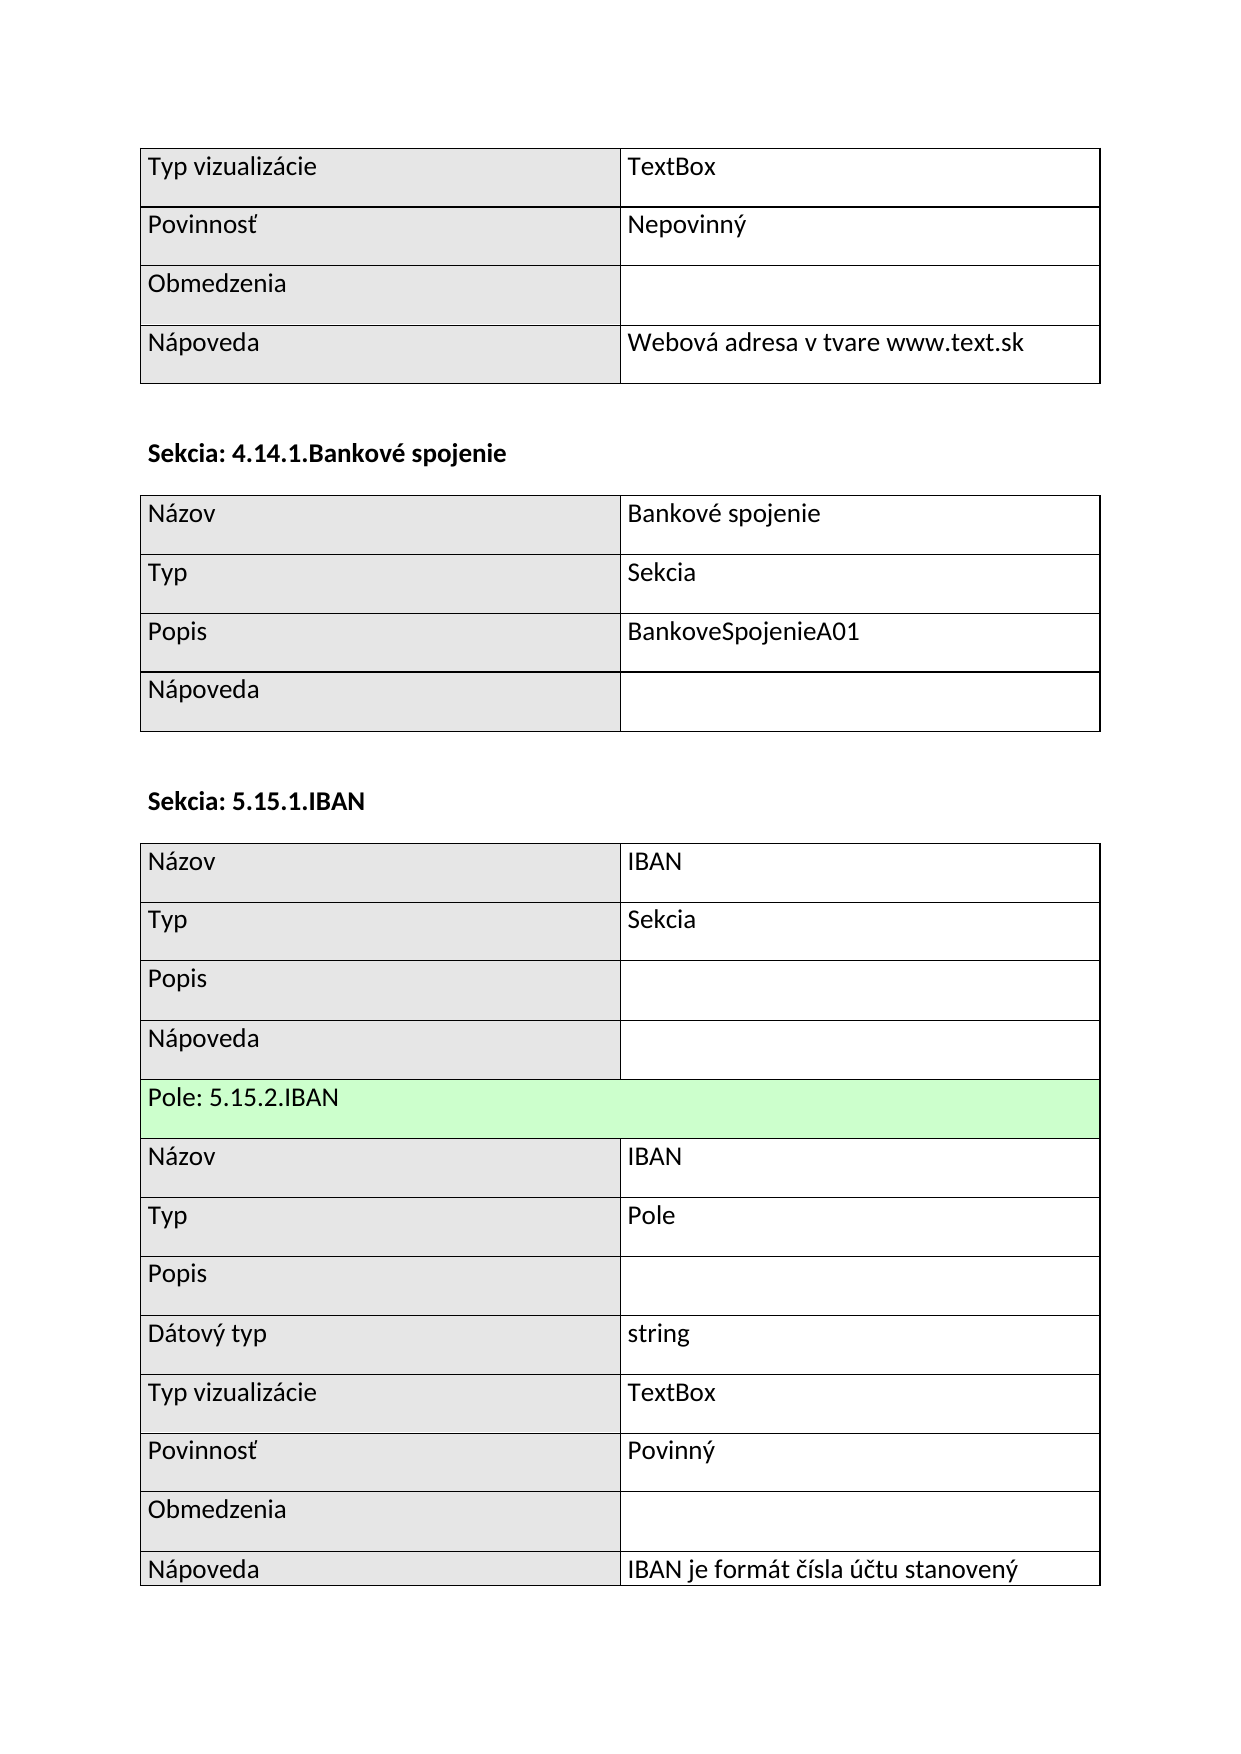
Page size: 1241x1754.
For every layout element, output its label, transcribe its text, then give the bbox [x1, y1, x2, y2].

table_cell Popis [141, 614, 620, 671]
table_cell Typ vizualizácie [141, 1375, 620, 1432]
table_cell Typ vizualizácie [141, 149, 620, 206]
table_cell [621, 266, 1099, 324]
table_cell Názov [141, 1139, 620, 1197]
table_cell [621, 1552, 1099, 1585]
table_cell Popis [141, 1257, 620, 1315]
text Sekcia: 4.14.1.Bankové spojenie [148, 436, 1093, 469]
table_cell Nápoveda [141, 1552, 620, 1585]
table_cell Nepovinný [621, 208, 1099, 265]
table_cell Popis [141, 961, 620, 1020]
table_cell Sekcia [621, 903, 1099, 960]
table_cell Nápoveda [141, 326, 620, 383]
table_cell Nápoveda [141, 1021, 620, 1079]
text Sekcia: 5.15.1.IBAN [148, 784, 1093, 817]
table_cell TextBox [621, 149, 1099, 206]
table_cell [621, 1257, 1099, 1315]
table_header IBAN [621, 844, 1099, 902]
table_cell Obmedzenia [141, 1492, 620, 1551]
table_cell Dátový typ [141, 1316, 620, 1374]
table_header Názov [141, 844, 620, 902]
table_header Bankové spojenie [621, 496, 1099, 554]
table_cell [621, 1492, 1099, 1551]
table_cell Typ [141, 903, 620, 960]
table_cell [621, 1021, 1099, 1079]
table_cell Webová adresa v tvare www.text.sk [621, 326, 1099, 383]
table_cell Typ [141, 1198, 620, 1256]
table_cell Povinný [621, 1434, 1099, 1491]
table_cell Povinnosť [141, 1434, 620, 1491]
table_cell Obmedzenia [141, 266, 620, 324]
table_cell [621, 673, 1099, 731]
table_cell string [621, 1316, 1099, 1374]
table_cell Pole [621, 1198, 1099, 1256]
table_cell Pole: 5.15.2.IBAN [141, 1080, 1099, 1138]
table_cell TextBox [621, 1375, 1099, 1432]
table_cell BankoveSpojenieA01 [621, 614, 1099, 671]
table_cell Typ [141, 555, 620, 613]
table_cell Povinnosť [141, 208, 620, 265]
table_header Názov [141, 496, 620, 554]
table_cell Sekcia [621, 555, 1099, 613]
table_cell IBAN [621, 1139, 1099, 1197]
table_cell Nápoveda [141, 673, 620, 731]
table_cell [621, 961, 1099, 1020]
